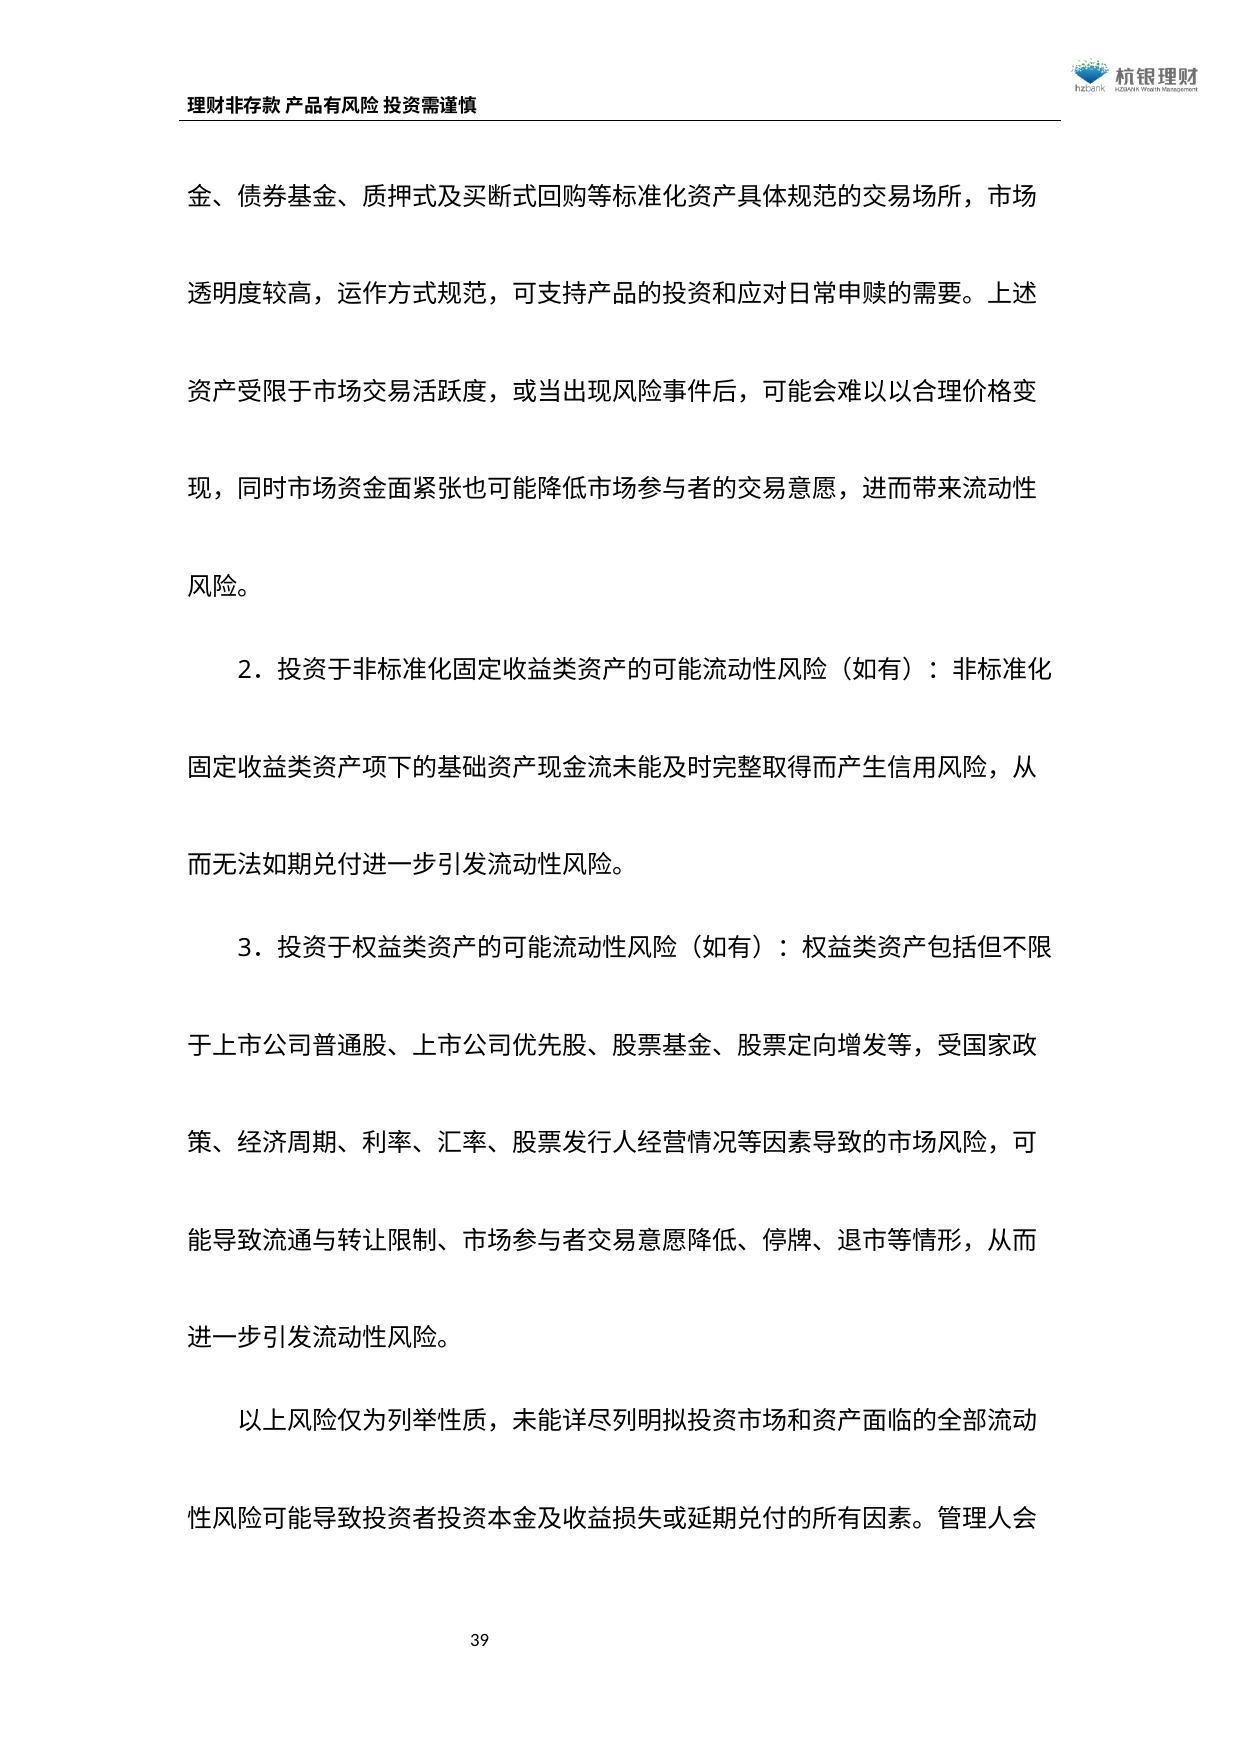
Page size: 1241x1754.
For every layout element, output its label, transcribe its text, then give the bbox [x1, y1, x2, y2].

list 投资于权益类资产的可能流动性风险（如有）：权益类资产包括但不限于上市公司普通股、上市公司优先股、股票基金、股票定向增发等，受国家政策、经济周期、利率、汇率、股票发行人经营情况等因素导致的市场风险，可能导致流通与转让限制、市场参与者交易意愿降低、停牌、退市等情形，从而进一步引发流动性风险。 [187, 913, 1053, 1368]
list 以上风险仅为列举性质，未能详尽列明拟投资市场和资产面临的全部流动性风险可能导致投资者投资本金及收益损失或延期兑付的所有因素。管理人会进行标的的分散化投资并结合对各类标的资产的预期流动性合理进行资产配置，最大程度防范流动性风险。 [187, 1386, 1053, 1549]
picture [1027, 0, 1240, 151]
list 投资于非标准化固定收益类资产的可能流动性风险（如有）：非标准化固定收益类资产项下的基础资产现金流未能及时完整取得而产生信用风险，从而无法如期兑付进一步引发流动性风险。 [187, 635, 1053, 895]
